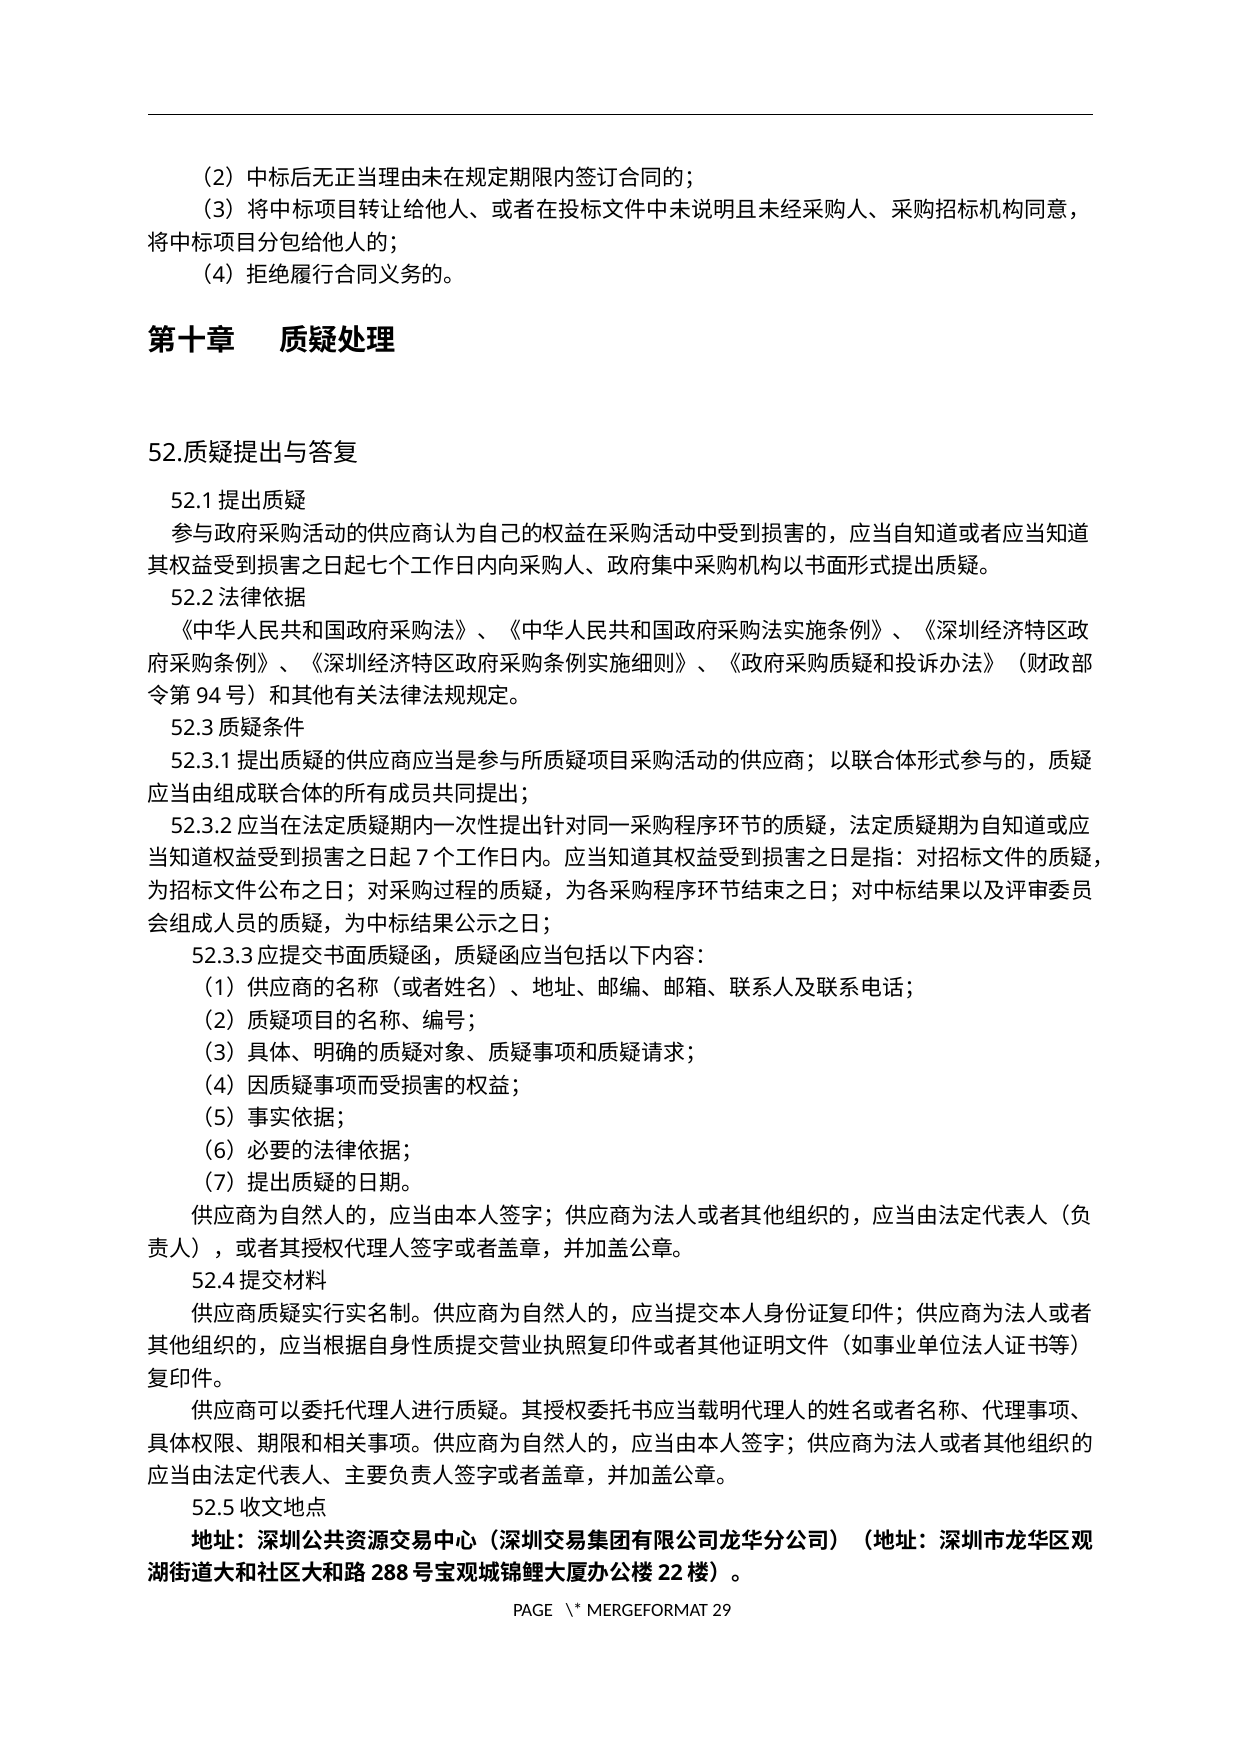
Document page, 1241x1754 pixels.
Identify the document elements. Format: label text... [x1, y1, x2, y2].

text 供应商可以委托代理人进行质疑。其授权委托书应当载明代理人的姓名或者名称、代理事项、具体权限、期限和相关事项。供应商为自然人的，应当由本人签字；供应商为法人或者其他组织的，应当由法定代表人、主要负责人签字或者盖章，并加盖公章。 [148, 1393, 1093, 1490]
text 《中华人民共和国政府采购法》、《中华人民共和国政府采购法实施条例》、《深圳经济特区政府采购条例》、《深圳经济特区政府采购条例实施细则》、《政府采购质疑和投诉办法》（财政部令第94号）和其他有关法律法规规定。 [148, 613, 1093, 710]
text （7）提出质疑的日期。 [148, 1165, 1093, 1198]
text 52.5收文地点 [148, 1490, 1093, 1523]
text （5）事实依据； [148, 1100, 1093, 1133]
text （4）因质疑事项而受损害的权益； [148, 1068, 1093, 1100]
text 参与政府采购活动的供应商认为自己的权益在采购活动中受到损害的，应当自知道或者应当知道其权益受到损害之日起七个工作日内向采购人、政府集中采购机构以书面形式提出质疑。 [148, 515, 1093, 580]
text 52.质疑提出与答复 [148, 418, 1093, 483]
text 地址：深圳公共资源交易中心（深圳交易集团有限公司龙华分公司）（地址：深圳市龙华区观湖街道大和社区大和路288号宝观城锦鲤大厦办公楼22楼）。 [148, 1523, 1093, 1588]
text （2）质疑项目的名称、编号； [148, 1003, 1093, 1035]
text 52.3.2应当在法定质疑期内一次性提出针对同一采购程序环节的质疑，法定质疑期为自知道或应当知道权益受到损害之日起7个工作日内。应当知道其权益受到损害之日是指：对招标文件的质疑，为招标文件公布之日；对采购过程的质疑，为各采购程序环节结束之日；对中标结果以及评审委员会组成人员的质疑，为中标结果公示之日； [148, 808, 1093, 938]
text 52.3.3应提交书面质疑函，质疑函应当包括以下内容： [148, 938, 1093, 970]
text 52.3质疑条件 [148, 710, 1093, 743]
text 52.1提出质疑 [148, 483, 1093, 515]
text 52.4提交材料 [148, 1263, 1093, 1295]
text 供应商质疑实行实名制。供应商为自然人的，应当提交本人身份证复印件；供应商为法人或者其他组织的，应当根据自身性质提交营业执照复印件或者其他证明文件（如事业单位法人证书等）复印件。 [148, 1295, 1093, 1393]
text 52.3.1提出质疑的供应商应当是参与所质疑项目采购活动的供应商；以联合体形式参与的，质疑应当由组成联合体的所有成员共同提出； [148, 743, 1093, 808]
text 52.2法律依据 [148, 580, 1093, 613]
text （3）具体、明确的质疑对象、质疑事项和质疑请求； [148, 1035, 1093, 1068]
text （6）必要的法律依据； [148, 1133, 1093, 1165]
text （2）中标后无正当理由未在规定期限内签订合同的； [148, 159, 1093, 192]
subtitle 质疑处理 [148, 306, 1093, 371]
text （1）供应商的名称（或者姓名）、地址、邮编、邮箱、联系人及联系电话； [148, 970, 1093, 1003]
text 供应商为自然人的，应当由本人签字；供应商为法人或者其他组织的，应当由法定代表人（负责人），或者其授权代理人签字或者盖章，并加盖公章。 [148, 1198, 1093, 1263]
text （4）拒绝履行合同义务的。 [148, 257, 1093, 289]
text （3）将中标项目转让给他人、或者在投标文件中未说明且未经采购人、采购招标机构同意，将中标项目分包给他人的； [148, 192, 1093, 257]
